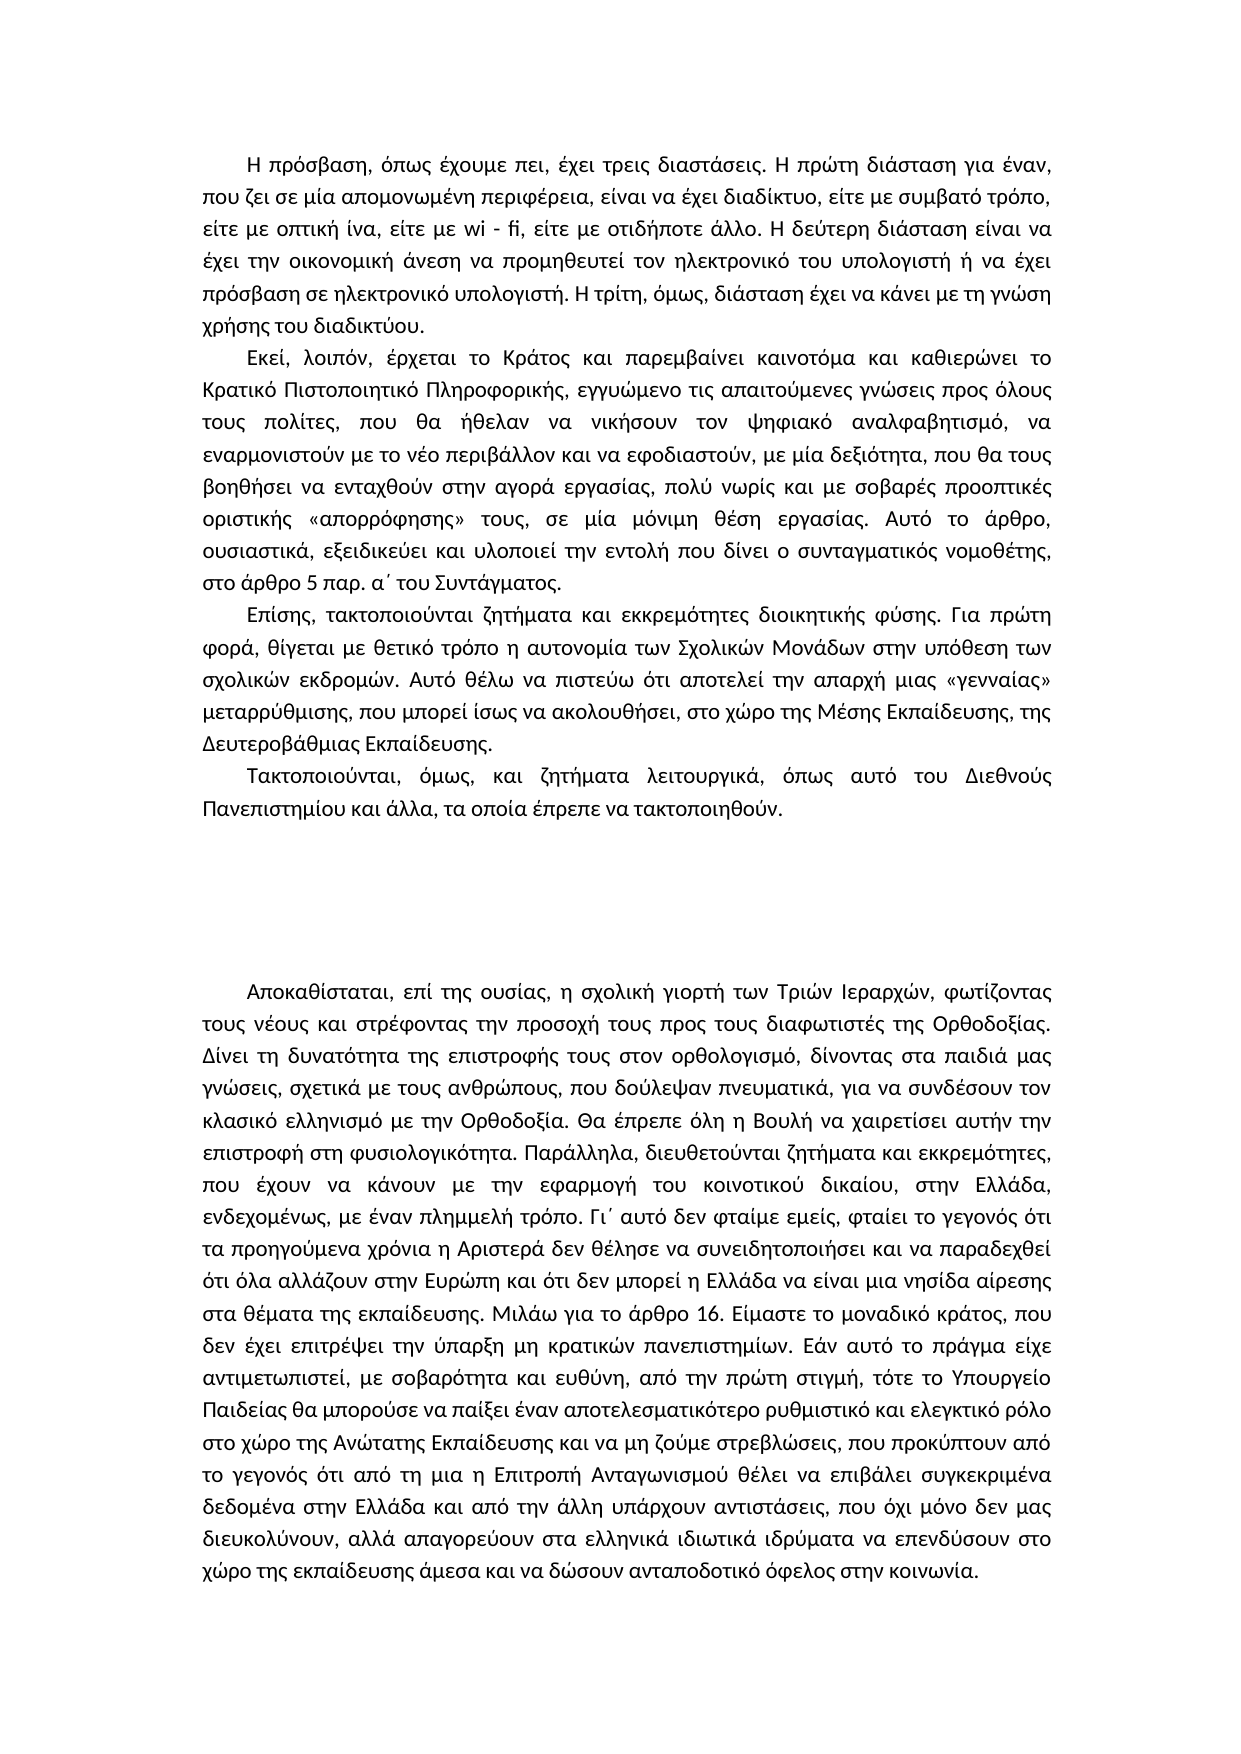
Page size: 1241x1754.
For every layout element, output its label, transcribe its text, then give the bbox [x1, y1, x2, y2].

text Τακτοποιούνται, όμως, και ζητήματα λειτουργικά, όπως αυτό του Διεθνούς Πανεπιστημίου και άλλα, τα οποία έπρεπε να τακτοποιηθούν. [202, 762, 1053, 822]
text Αποκαθίσταται, επί της ουσίας, η σχολική γιορτή των Τριών Ιεραρχών, φωτίζοντας τους νέους και στρέφοντας την προσοχή τους προς τους διαφωτιστές της Ορθοδοξίας. Δίνει τη δυνατότητα της επιστροφής τους στον ορθολογισμό, δίνοντας στα παιδιά μας γνώσεις, σχετικά με τους ανθρώπους, που δούλεψαν πνευματικά, για να συνδέσουν τον κλασικό ελληνισμό με την Ορθοδοξία. Θα έπρεπε όλη η Βουλή να χαιρετίσει αυτήν την επιστροφή στη φυσιολογικότητα. Παράλληλα, διευθετούνται ζητήματα και εκκρεμότητες, που έχουν να κάνουν με την εφαρμογή του κοινοτικού δικαίου, στην Ελλάδα, ενδεχομένως, με έναν πλημμελή τρόπο. Γι΄ αυτό δεν φταίμε εμείς, φταίει το γεγονός ότι τα προηγούμενα χρόνια η Αριστερά δεν θέλησε να συνειδητοποιήσει και να παραδεχθεί ότι όλα αλλάζουν στην Ευρώπη και ότι δεν μπορεί η Ελλάδα να είναι μια νησίδα αίρεσης στα θέματα της εκπαίδευσης. Μιλάω για το άρθρο 16. Είμαστε το μοναδικό κράτος, που δεν έχει επιτρέψει την ύπαρξη μη κρατικών πανεπιστημίων. Εάν αυτό το πράγμα είχε αντιμετωπιστεί, με σοβαρότητα και ευθύνη, από την πρώτη στιγμή, τότε το Υπουργείο Παιδείας θα μπορούσε να παίξει έναν αποτελεσματικότερο ρυθμιστικό και ελεγκτικό ρόλο στο χώρο της Ανώτατης Εκπαίδευσης και να μη ζούμε στρεβλώσεις, που προκύπτουν από το γεγονός ότι από τη μια η Επιτροπή Ανταγωνισμού θέλει να επιβάλει συγκεκριμένα δεδομένα στην Ελλάδα και από την άλλη υπάρχουν αντιστάσεις, που όχι μόνο δεν μας διευκολύνουν, αλλά απαγορεύουν στα ελληνικά ιδιωτικά ιδρύματα να επενδύσουν στο χώρο της εκπαίδευσης άμεσα και να δώσουν ανταποδοτικό όφελος στην κοινωνία. [202, 977, 1053, 1584]
text Επίσης, τακτοποιούνται ζητήματα και εκκρεμότητες διοικητικής φύσης. Για πρώτη φορά, θίγεται με θετικό τρόπο η αυτονομία των Σχολικών Μονάδων στην υπόθεση των σχολικών εκδρομών. Αυτό θέλω να πιστεύω ότι αποτελεί την απαρχή μιας «γενναίας» μεταρρύθμισης, που μπορεί ίσως να ακολουθήσει, στο χώρο της Μέσης Εκπαίδευσης, της Δευτεροβάθμιας Εκπαίδευσης. [202, 601, 1053, 757]
text Η πρόσβαση, όπως έχουμε πει, έχει τρεις διαστάσεις. Η πρώτη διάσταση για έναν, που ζει σε μία απομονωμένη περιφέρεια, είναι να έχει διαδίκτυο, είτε με συμβατό τρόπο, είτε με οπτική ίνα, είτε με wi - fi, είτε με οτιδήποτε άλλο. Η δεύτερη διάσταση είναι να έχει την οικονομική άνεση να προμηθευτεί τον ηλεκτρονικό του υπολογιστή ή να έχει πρόσβαση σε ηλεκτρονικό υπολογιστή. Η τρίτη, όμως, διάσταση έχει να κάνει με τη γνώση χρήσης του διαδικτύου. [202, 150, 1053, 339]
text Εκεί, λοιπόν, έρχεται το Κράτος και παρεμβαίνει καινοτόμα και καθιερώνει το Κρατικό Πιστοποιητικό Πληροφορικής, εγγυώμενο τις απαιτούμενες γνώσεις προς όλους τους πολίτες, που θα ήθελαν να νικήσουν τον ψηφιακό αναλφαβητισμό, να εναρμονιστούν με το νέο περιβάλλον και να εφοδιαστούν, με μία δεξιότητα, που θα τους βοηθήσει να ενταχθούν στην αγορά εργασίας, πολύ νωρίς και με σοβαρές προοπτικές οριστικής «απορρόφησης» τους, σε μία μόνιμη θέση εργασίας. Αυτό το άρθρο, ουσιαστικά, εξειδικεύει και υλοποιεί την εντολή που δίνει ο συνταγματικός νομοθέτης, στο άρθρο 5 παρ. α΄ του Συντάγματος. [202, 343, 1053, 596]
